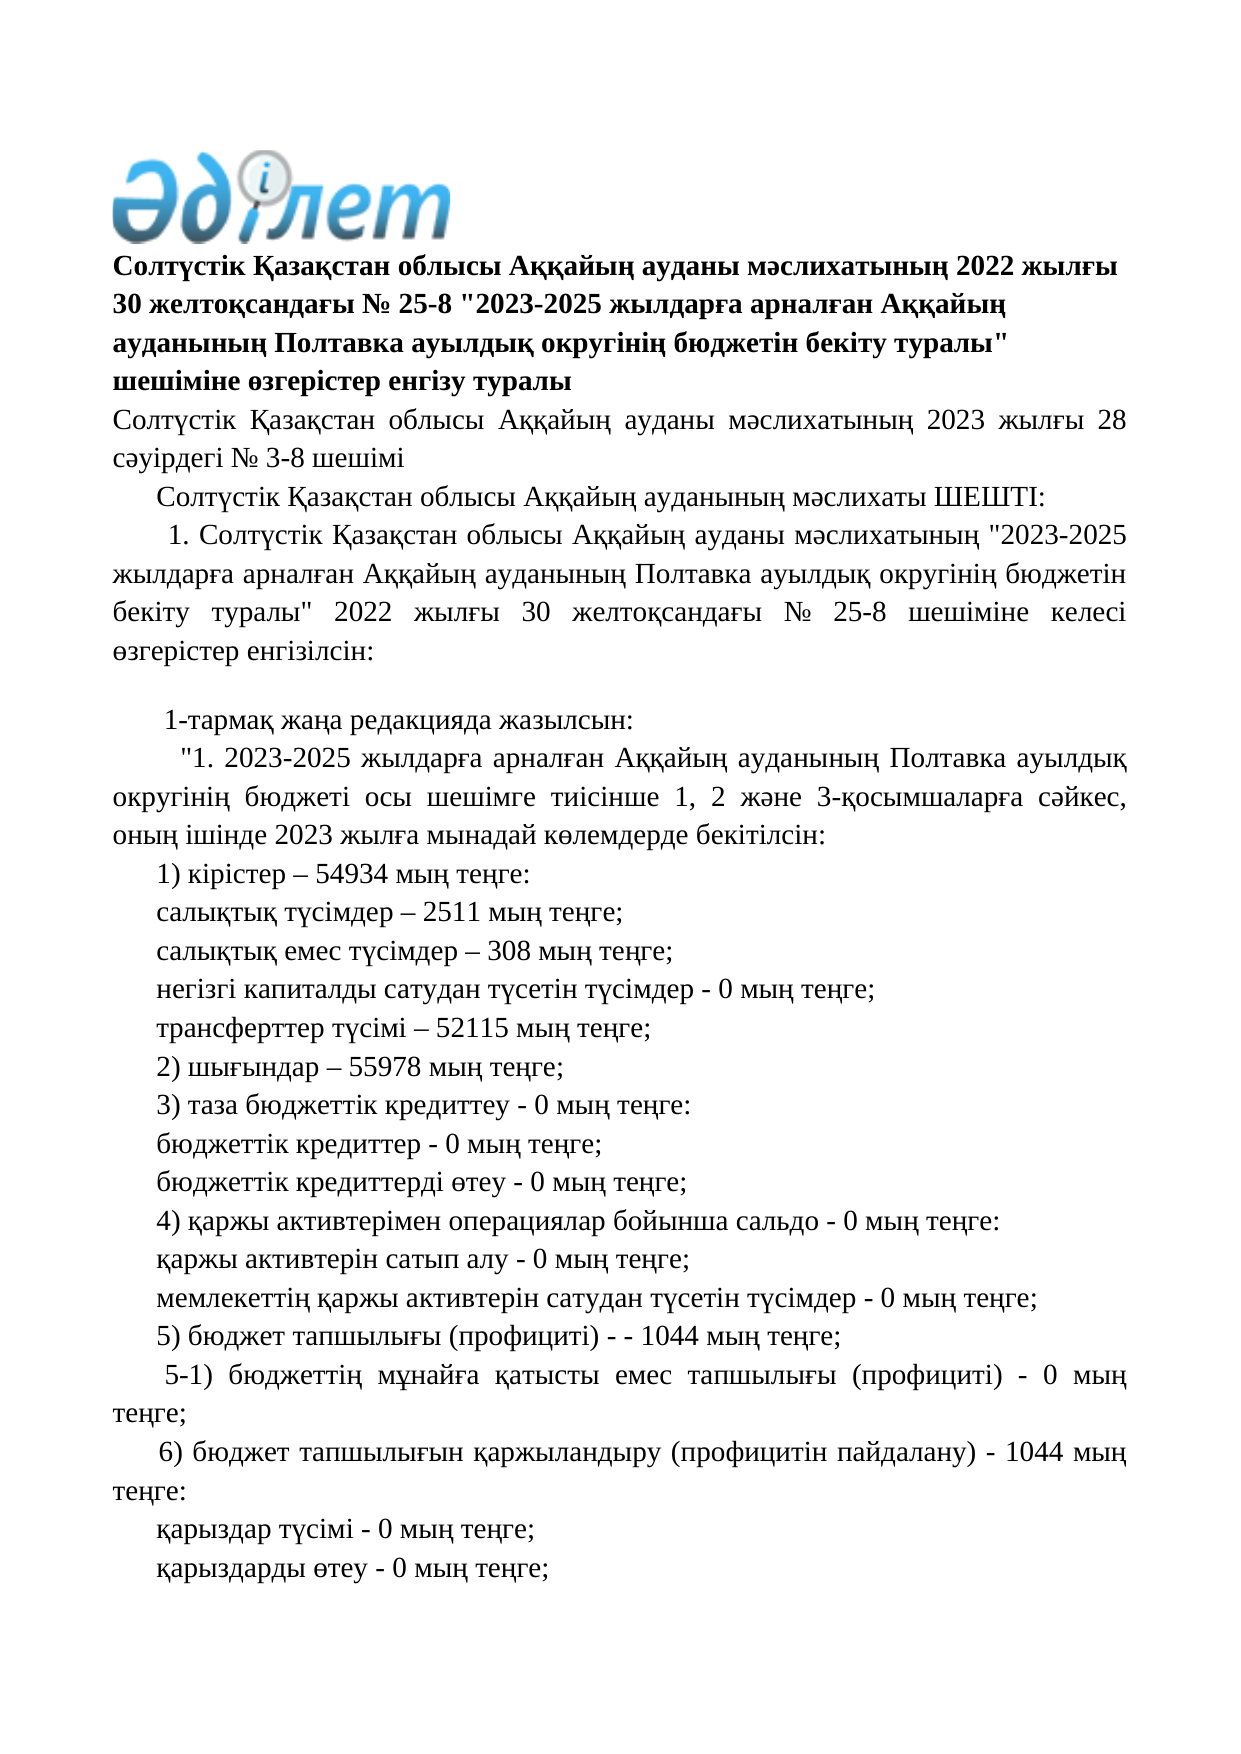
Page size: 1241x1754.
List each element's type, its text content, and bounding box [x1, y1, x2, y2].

text 6) бюджет тапшылығын қаржыландыру (профицитін пайдалану) - 1044 мың теңге: [112, 1434, 1128, 1506]
text Солтүстік Қазақстан облысы Аққайың ауданының мәслихаты ШЕШТІ: [112, 479, 1128, 512]
text трансферттер түсімі – 52115 мың теңге; [112, 1010, 1128, 1044]
text 4) қаржы активтерімен операциялар бойынша сальдо - 0 мың теңге: [112, 1203, 1128, 1236]
text 1-тармақ жаңа редакцияда жазылсын: [112, 702, 1128, 735]
text 1) кірістер – 54934 мың теңге: [112, 856, 1128, 889]
text салықтық емес түсімдер – 308 мың теңге; [112, 933, 1128, 967]
text Солтүстік Қазақстан облысы Аққайың ауданы мәслихатының 2022 жылғы 30 желтоқсандағы № 25-8 "2023-2025 жылдарға арналған Аққайың ауданының Полтавка ауылдық округінің бюджетін бекіту туралы" шешіміне өзгерістер енгізу туралы [112, 248, 1128, 397]
text бюджеттік кредиттер - 0 мың теңге; [112, 1126, 1128, 1159]
text "1. 2023-2025 жылдарға арналған Аққайың ауданының Полтавка ауылдық округінің бюджеті осы шешімге тиісінше 1, 2 және 3-қосымшаларға сәйкес, оның ішінде 2023 жылға мынадай көлемдерде бекітілсін: [112, 740, 1128, 851]
text 1. Солтүстік Қазақстан облысы Аққайың ауданы мәслихатының "2023-2025 жылдарға арналған Аққайың ауданының Полтавка ауылдық округінің бюджетін бекіту туралы" 2022 жылғы 30 желтоқсандағы № 25-8 шешіміне келесі өзгерістер енгізілсін: [112, 517, 1128, 667]
text мемлекеттің қаржы активтерін сатудан түсетін түсімдер - 0 мың теңге; [112, 1280, 1128, 1313]
text қарыздарды өтеу - 0 мың теңге; [112, 1550, 1128, 1583]
text қарыздар түсімі - 0 мың теңге; [112, 1511, 1128, 1545]
text бюджеттік кредиттерді өтеу - 0 мың теңге; [112, 1164, 1128, 1198]
picture [112, 150, 451, 244]
text қаржы активтерін сатып алу - 0 мың теңге; [112, 1241, 1128, 1275]
text Солтүстік Қазақстан облысы Аққайың ауданы мәслихатының 2023 жылғы 28 сәуірдегі № 3-8 шешімі [112, 402, 1128, 474]
text негізгі капиталды сатудан түсетін түсімдер - 0 мың теңге; [112, 972, 1128, 1005]
text 5) бюджет тапшылығы (профициті) - - 1044 мың теңге; [112, 1318, 1128, 1352]
text 3) таза бюджеттік кредиттеу - 0 мың теңге: [112, 1087, 1128, 1121]
text салықтық түсімдер – 2511 мың теңге; [112, 894, 1128, 928]
text 2) шығындар – 55978 мың теңге; [112, 1049, 1128, 1082]
text 5-1) бюджеттің мұнайға қатысты емес тапшылығы (профициті) - 0 мың теңге; [112, 1357, 1128, 1429]
